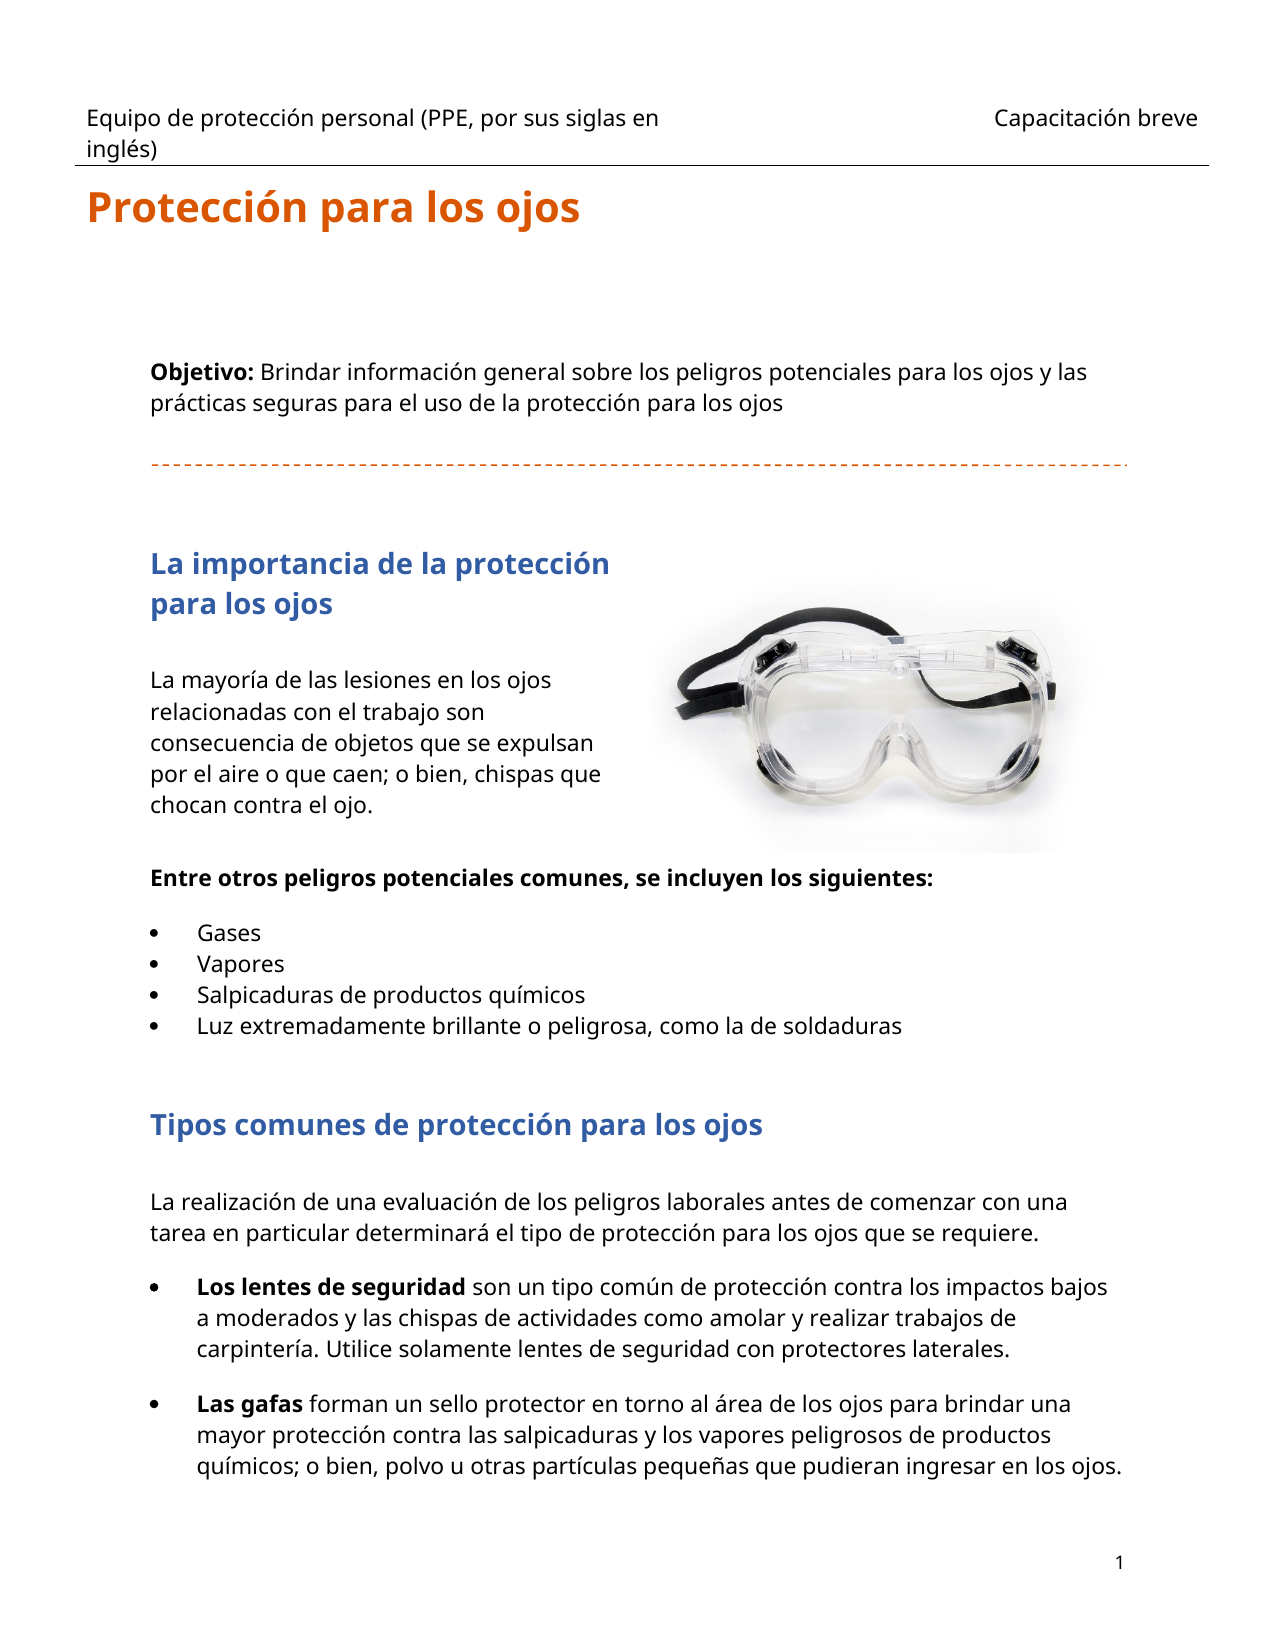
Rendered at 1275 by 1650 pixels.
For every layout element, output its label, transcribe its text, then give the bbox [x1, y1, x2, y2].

text Objetivo: Brindar información general sobre los peligros potenciales para los ojos y las prácticas seguras para el uso de la protección para los ojos [150, 356, 1119, 418]
text Tipos comunes de protección para los ojos [150, 1104, 1125, 1144]
picture [645, 568, 1127, 853]
text La importancia de la protección para los ojos [150, 543, 1125, 623]
list Vapores [150, 948, 1125, 979]
list Salpicaduras de productos químicos [150, 979, 1125, 1010]
list Los lentes de seguridad son un tipo común de protección contra los impactos bajos a moderados y las chispas de actividades como amolar y realizar trabajos de carpintería. Utilice solamente lentes de seguridad con protectores laterales. [150, 1271, 1125, 1364]
text Entre otros peligros potenciales comunes, se incluyen los siguientes: [150, 862, 1125, 894]
text La mayoría de las lesiones en los ojos relacionadas con el trabajo son consecuencia de objetos que se expulsan por el aire o que caen; o bien, chispas que chocan contra el ojo. [150, 664, 645, 821]
list Gases [150, 917, 1125, 948]
list La realización de una evaluación de los peligros laborales antes de comenzar con una tarea en particular determinará el tipo de protección para los ojos que se requiere. [150, 1185, 1125, 1248]
list Luz extremadamente brillante o peligrosa, como la de soldaduras [150, 1010, 1125, 1042]
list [150, 1387, 1125, 1481]
